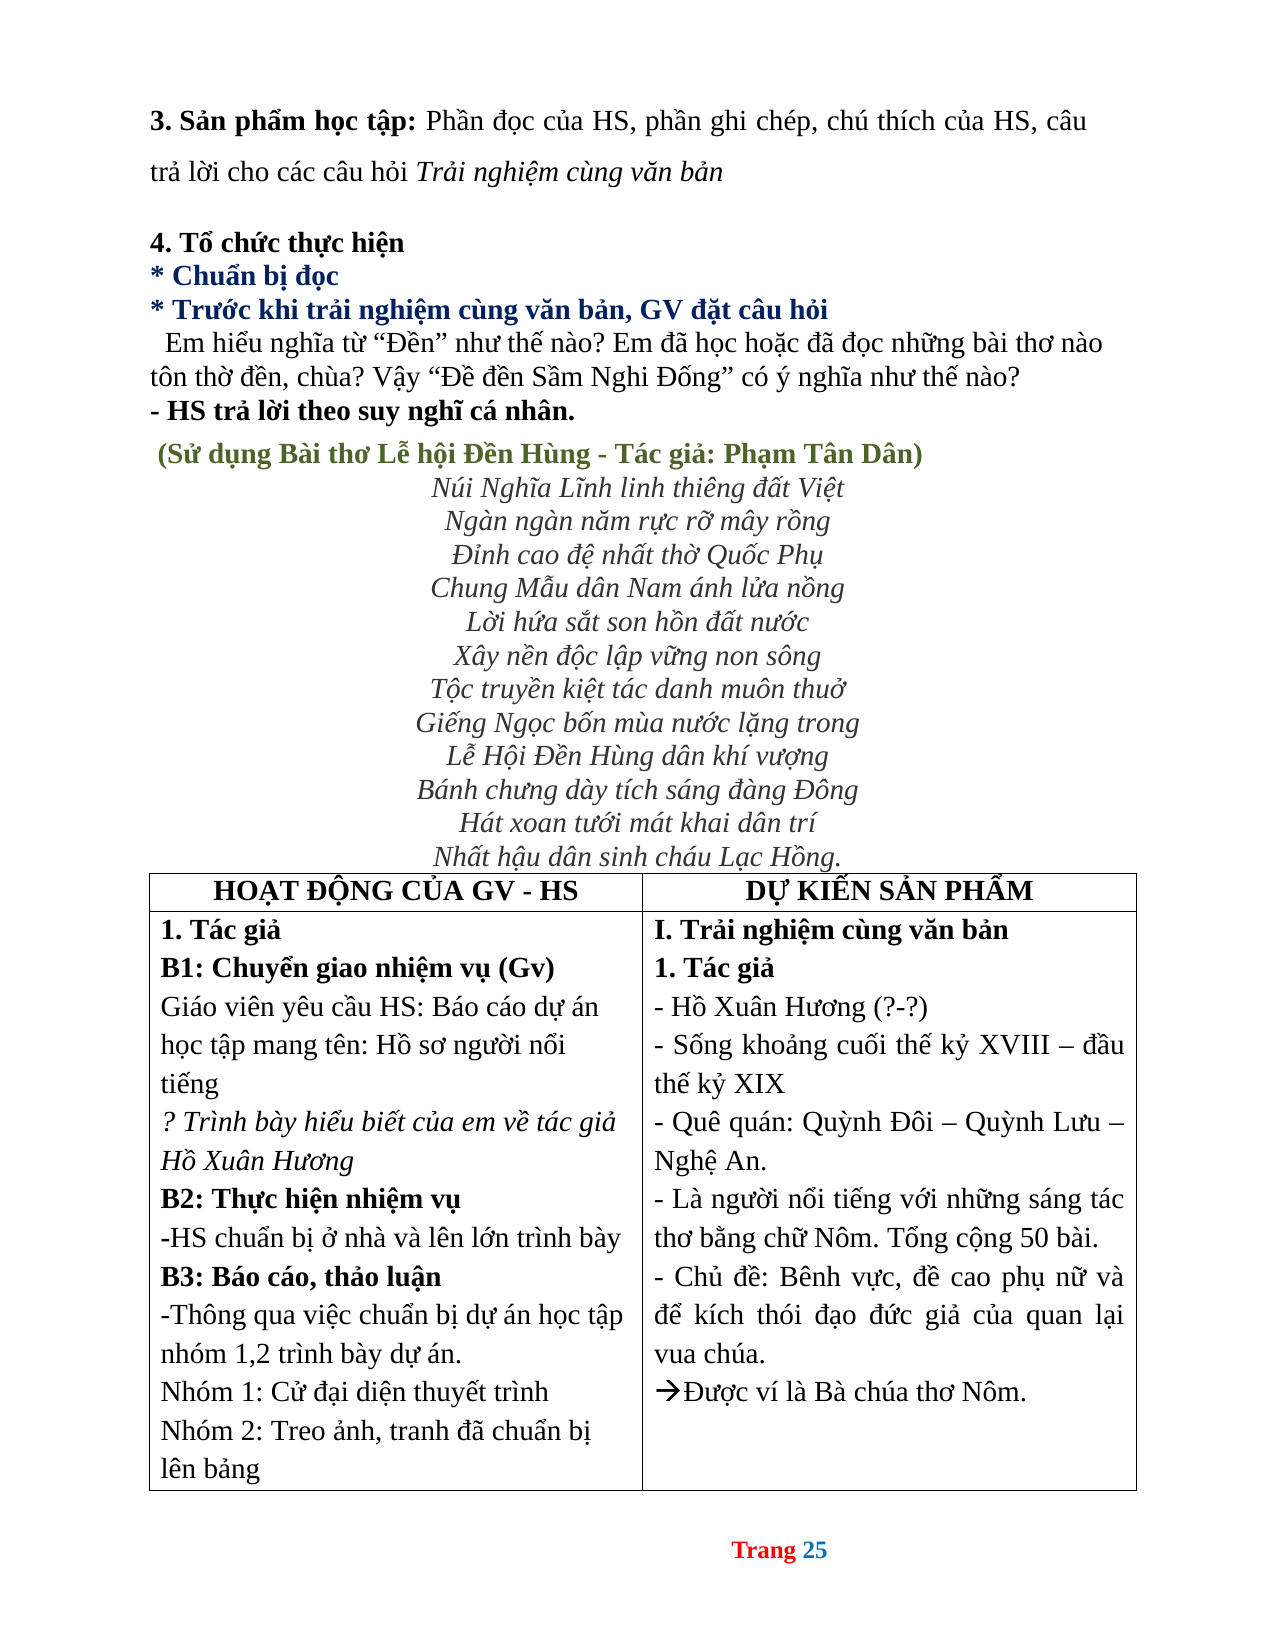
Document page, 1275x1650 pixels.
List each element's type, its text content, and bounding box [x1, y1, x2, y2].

text - HS trả lời theo suy nghĩ cá nhân. [150, 393, 1125, 426]
subtitle 4. Tổ chức thực hiện [150, 225, 1125, 258]
text * Chuẩn bị đọc [150, 258, 1125, 292]
text Chung Mẫu dân Nam ánh lửa nồng [150, 571, 1125, 604]
table_header HOẠT ĐỘNG CỦA GV - HS [150, 874, 642, 911]
text 3. Sản phẩm học tập: Phần đọc của HS, phần ghi chép, chú thích của HS, câu trả lời cho các câu hỏi Trải nghiệm cùng văn bản [150, 103, 1112, 187]
text Lời hứa sắt son hồn đất nước [150, 604, 1125, 638]
text Lễ Hội Đền Hùng dân khí vượng [150, 738, 1125, 772]
text Ngàn ngàn năm rực rỡ mây rồng [150, 503, 1125, 537]
text Em hiểu nghĩa từ “Đền” như thế nào? Em đã học hoặc đã đọc những bài thơ nào tôn thờ đền, chùa? Vậy “Đề đền Sầm Nghi Đống” có ý nghĩa như thế nào? [150, 326, 1125, 393]
text Núi Nghĩa Lĩnh linh thiêng đất Việt [150, 470, 1125, 503]
text Tộc truyền kiệt tác danh muôn thuở [150, 671, 1125, 705]
table_header DỰ KIẾN SẢN PHẨM [643, 874, 1136, 911]
text * Trước khi trải nghiệm cùng văn bản, GV đặt câu hỏi [150, 292, 1125, 326]
text Hát xoan tưới mát khai dân trí [150, 805, 1125, 839]
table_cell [150, 912, 642, 1490]
text Bánh chưng dày tích sáng đàng Đông [150, 772, 1125, 805]
text Xây nền độc lập vững non sông [150, 638, 1125, 671]
text (Sử dụng Bài thơ Lễ hội Đền Hùng - Tác giả: Phạm Tân Dân) [150, 426, 1125, 470]
text Nhất hậu dân sinh cháu Lạc Hồng. [150, 839, 1125, 872]
text Đỉnh cao đệ nhất thờ Quốc Phụ [150, 537, 1125, 571]
text Giếng Ngọc bốn mùa nước lặng trong [150, 705, 1125, 738]
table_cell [643, 912, 1136, 1490]
